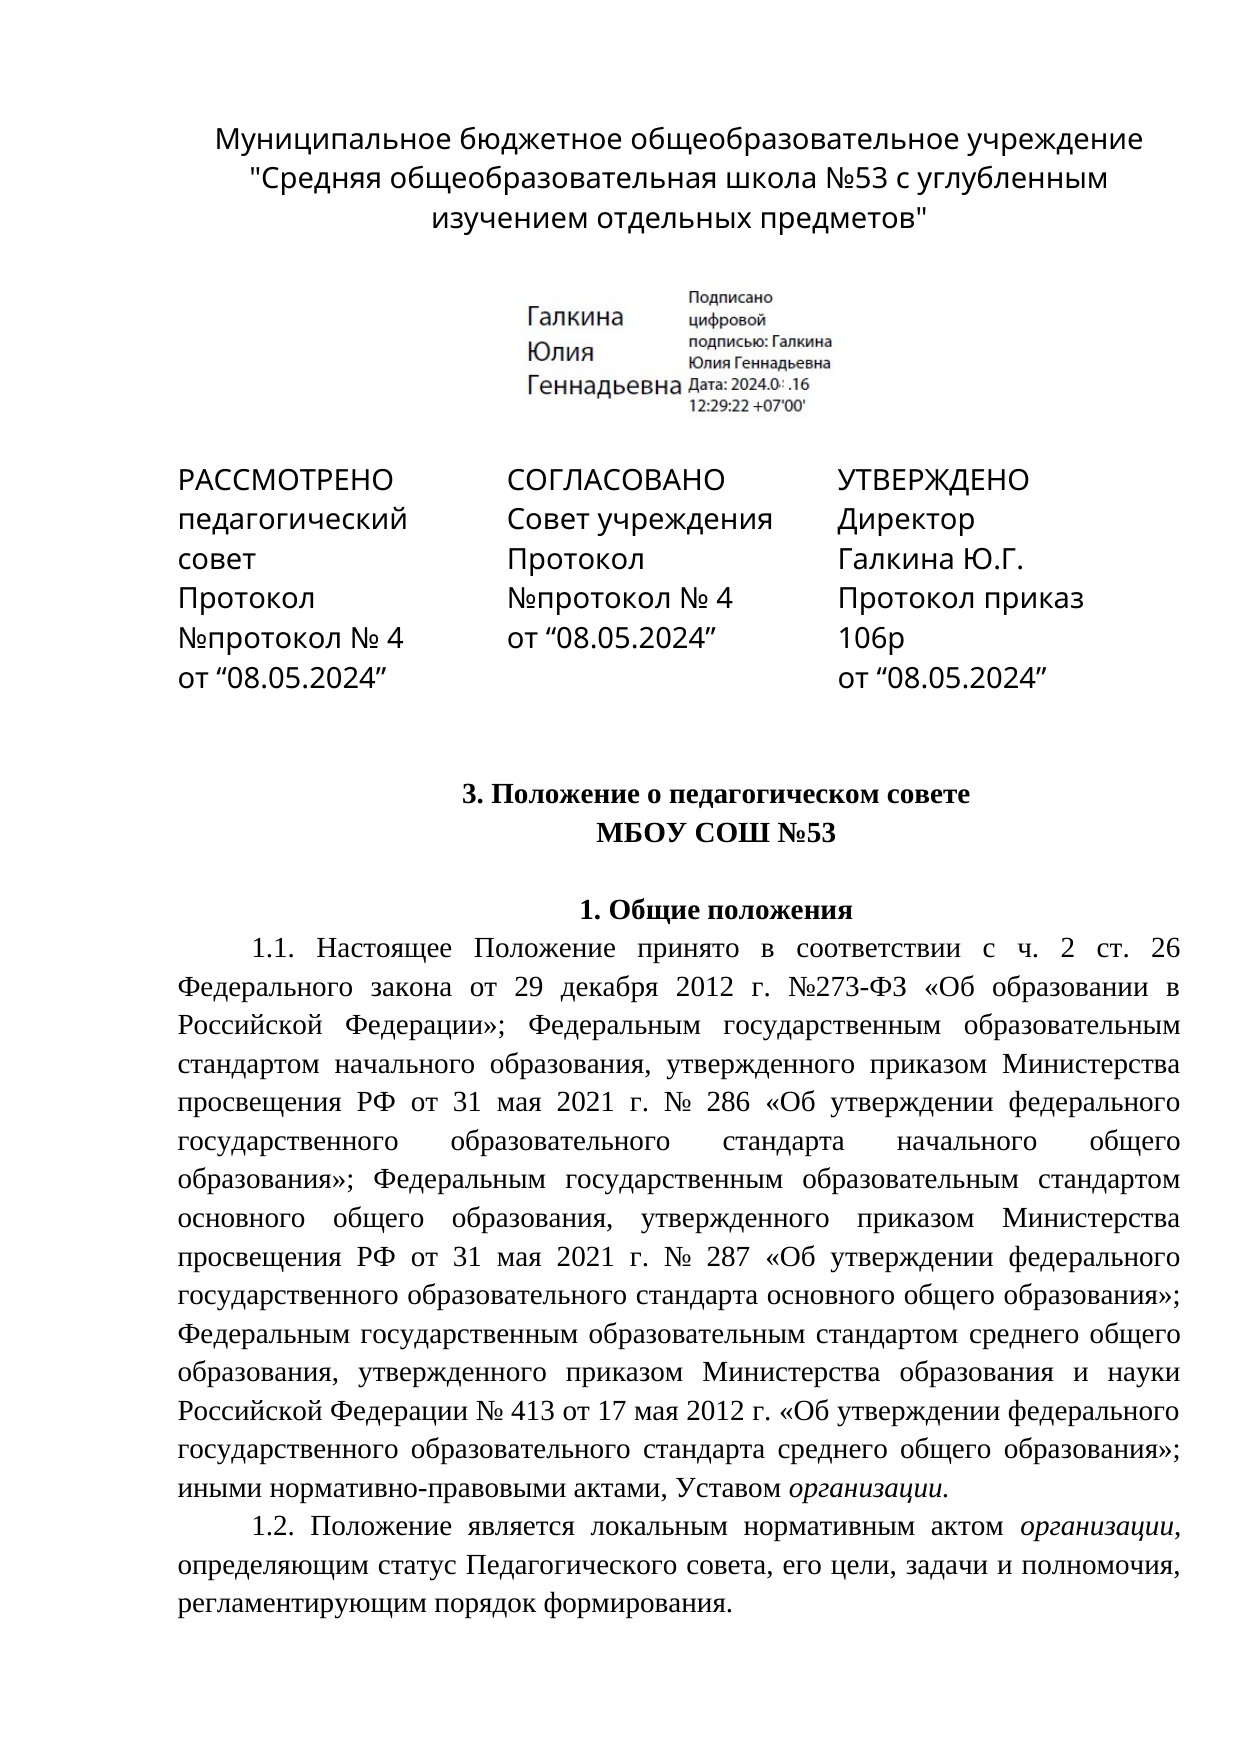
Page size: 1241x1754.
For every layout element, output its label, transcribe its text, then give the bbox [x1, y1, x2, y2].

table_header СОГЛАСОВАНО Совет учреждения Протокол №протокол № 4 от “08.05.2024” [495, 419, 826, 776]
text 1.2. Положение является локальным нормативным актом организации, определяющим статус Педагогического совета, его цели, задачи и полномочия, регламентирующим порядок формирования. [177, 1508, 1181, 1547]
text 1.1. Настоящее Положение принято в соответствии с ч. 2 ст. 26 Федерального закона от 29 декабря 2012 г. №273-ФЗ «Об образовании в Российской Федерации»; Федеральным государственным образовательным стандартом начального образования, утвержденного приказом Министерства просвещения РФ от 31 мая 2021 г. № 286 «Об утверждении федерального государственного образовательного стандарта начального общего образования»; Федеральным государственным образовательным стандартом основного общего образования, утвержденного приказом Министерства просвещения РФ от 31 мая 2021 г. № 287 «Об утверждении федерального государственного образовательного стандарта основного общего образования»; Федеральным государственным образовательным стандартом среднего общего образования, утвержденного приказом Министерства образования и науки Российской Федерации № 413 от 17 мая 2012 г. «Об утверждении федерального государственного образовательного стандарта среднего общего образования»; иными нормативно-правовыми актами, Уставом организации. [177, 930, 1181, 1354]
text Муниципальное бюджетное общеобразовательное учреждение "Средняя общеобразовательная школа №53 с углубленным изучением отдельных предметов" [177, 118, 1181, 237]
picture [497, 276, 861, 419]
text 1. Общие положения [177, 892, 1181, 925]
text 1.2. Положение является локальным нормативным актом организации, определяющим статус Педагогического совета, его цели, задачи и полномочия, регламентирующим порядок формирования. [177, 1581, 1181, 1619]
table_header РАССМОТРЕНО педагогический совет Протокол №протокол № 4 от “08.05.2024” [166, 419, 495, 776]
text МБОУ СОШ №53 [177, 815, 1181, 848]
text 3. Положение о педагогическом совете [177, 776, 1181, 810]
table_header УТВЕРЖДЕНО Директор Галкина Ю.Г. Протокол приказ 106р от “08.05.2024” [826, 419, 1163, 776]
